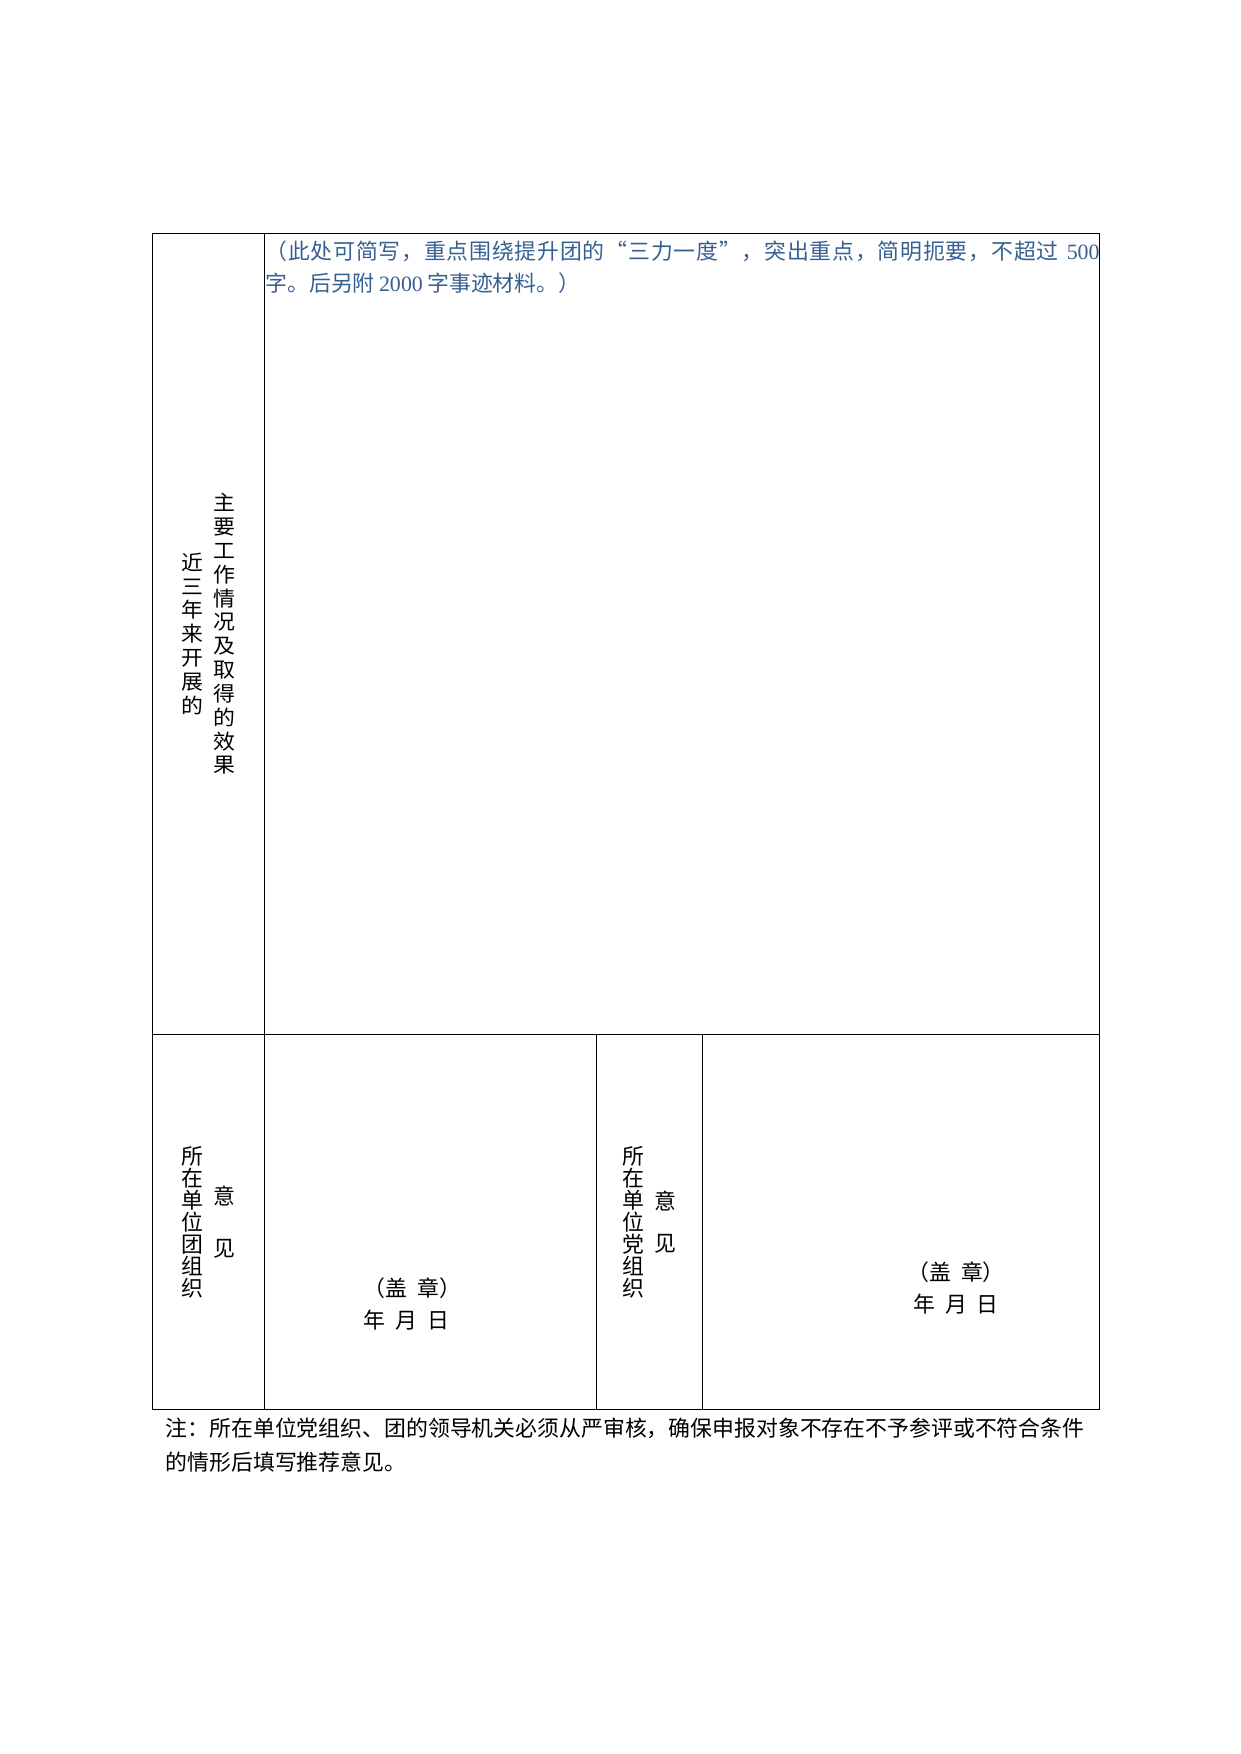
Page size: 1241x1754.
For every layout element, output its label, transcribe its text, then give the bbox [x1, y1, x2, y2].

table_cell 意 见 所在单位团组织 [153, 1035, 264, 1409]
table_cell 主要工作情况及取得的效果 近三年来开展的 [153, 234, 264, 1034]
table_cell （盖 章） 年 月 日 [265, 1035, 596, 1409]
table_cell （盖 章） 年 月 日 [703, 1035, 1099, 1409]
text 注：所在单位党组织、团的领导机关必须从严审核，确保申报对象不存在不予参评或不符合条件的情形后填写推荐意见。 [165, 1410, 1087, 1477]
table_cell 意 见 所在单位党组织 [597, 1035, 702, 1409]
table_cell （此处可简写，重点围绕提升团的“三力一度”，突出重点，简明扼要，不超过500字。后另附2000字事迹材料。） [265, 234, 1099, 1034]
